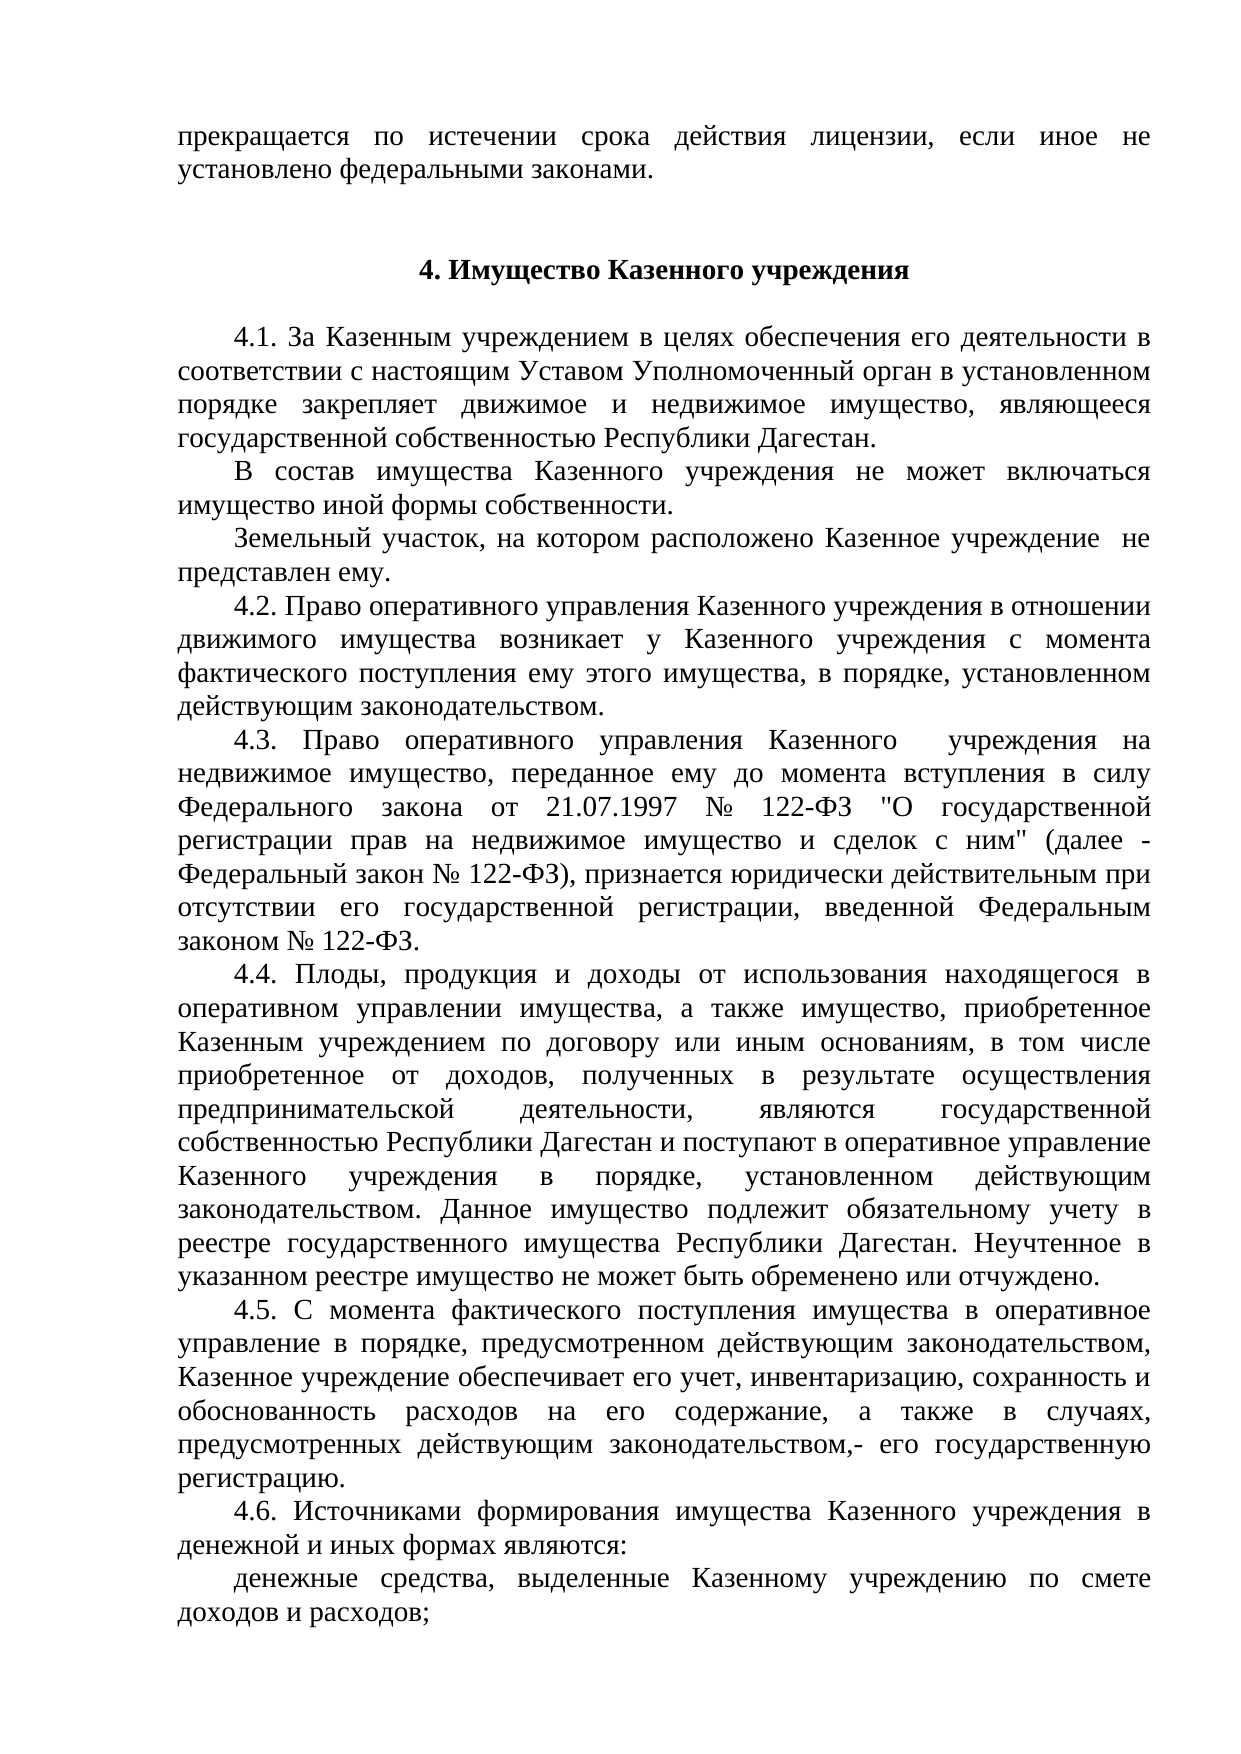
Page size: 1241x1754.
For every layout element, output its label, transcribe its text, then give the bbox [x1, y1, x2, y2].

text 4.6. Источниками формирования имущества Казенного учреждения в денежной и иных формах являются: [177, 1493, 1152, 1560]
text 4.1. За Казенным учреждением в целях обеспечения его деятельности в соответствии с настоящим Уставом Уполномоченный орган в установленном порядке закрепляет движимое и недвижимое имущество, являющееся государственной собственностью Республики Дагестан. [177, 319, 1152, 453]
text 4.3. Право оперативного управления Казенного учреждения на недвижимое имущество, переданное ему до момента вступления в силу Федерального закона от 21.07.1997 № 122-ФЗ "О государственной регистрации прав на недвижимое имущество и сделок с ним" (далее - Федеральный закон № 122-ФЗ), признается юридически действительным при отсутствии его государственной регистрации, введенной Федеральным законом № 122-ФЗ. [177, 722, 1152, 957]
text 4.2. Право оперативного управления Казенного учреждения в отношении движимого имущества возникает у Казенного учреждения с момента фактического поступления ему этого имущества, в порядке, установленном действующим законодательством. [177, 588, 1152, 722]
text 4. Имущество Казенного учреждения [177, 252, 1152, 286]
text В состав имущества Казенного учреждения не может включаться имущество иной формы собственности. [177, 453, 1152, 521]
text Земельный участок, на котором расположено Казенное учреждение не представлен ему. [177, 521, 1152, 588]
text 4.4. Плоды, продукция и доходы от использования находящегося в оперативном управлении имущества, а также имущество, приобретенное Казенным учреждением по договору или иным основаниям, в том числе приобретенное от доходов, полученных в результате осуществления предпринимательской деятельности, являются государственной собственностью Республики Дагестан и поступают в оперативное управление Казенного учреждения в порядке, установленном действующим законодательством. Данное имущество подлежит обязательному учету в реестре государственного имущества Республики Дагестан. Неучтенное в указанном реестре имущество не может быть обременено или отчуждено. [177, 957, 1152, 1292]
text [177, 118, 1152, 185]
text денежные средства, выделенные Казенному учреждению по смете доходов и расходов; [177, 1560, 1152, 1627]
text 4.5. С момента фактического поступления имущества в оперативное управление в порядке, предусмотренном действующим законодательством, Казенное учреждение обеспечивает его учет, инвентаризацию, сохранность и обоснованность расходов на его содержание, а также в случаях, предусмотренных действующим законодательством,- его государственную регистрацию. [177, 1292, 1152, 1493]
